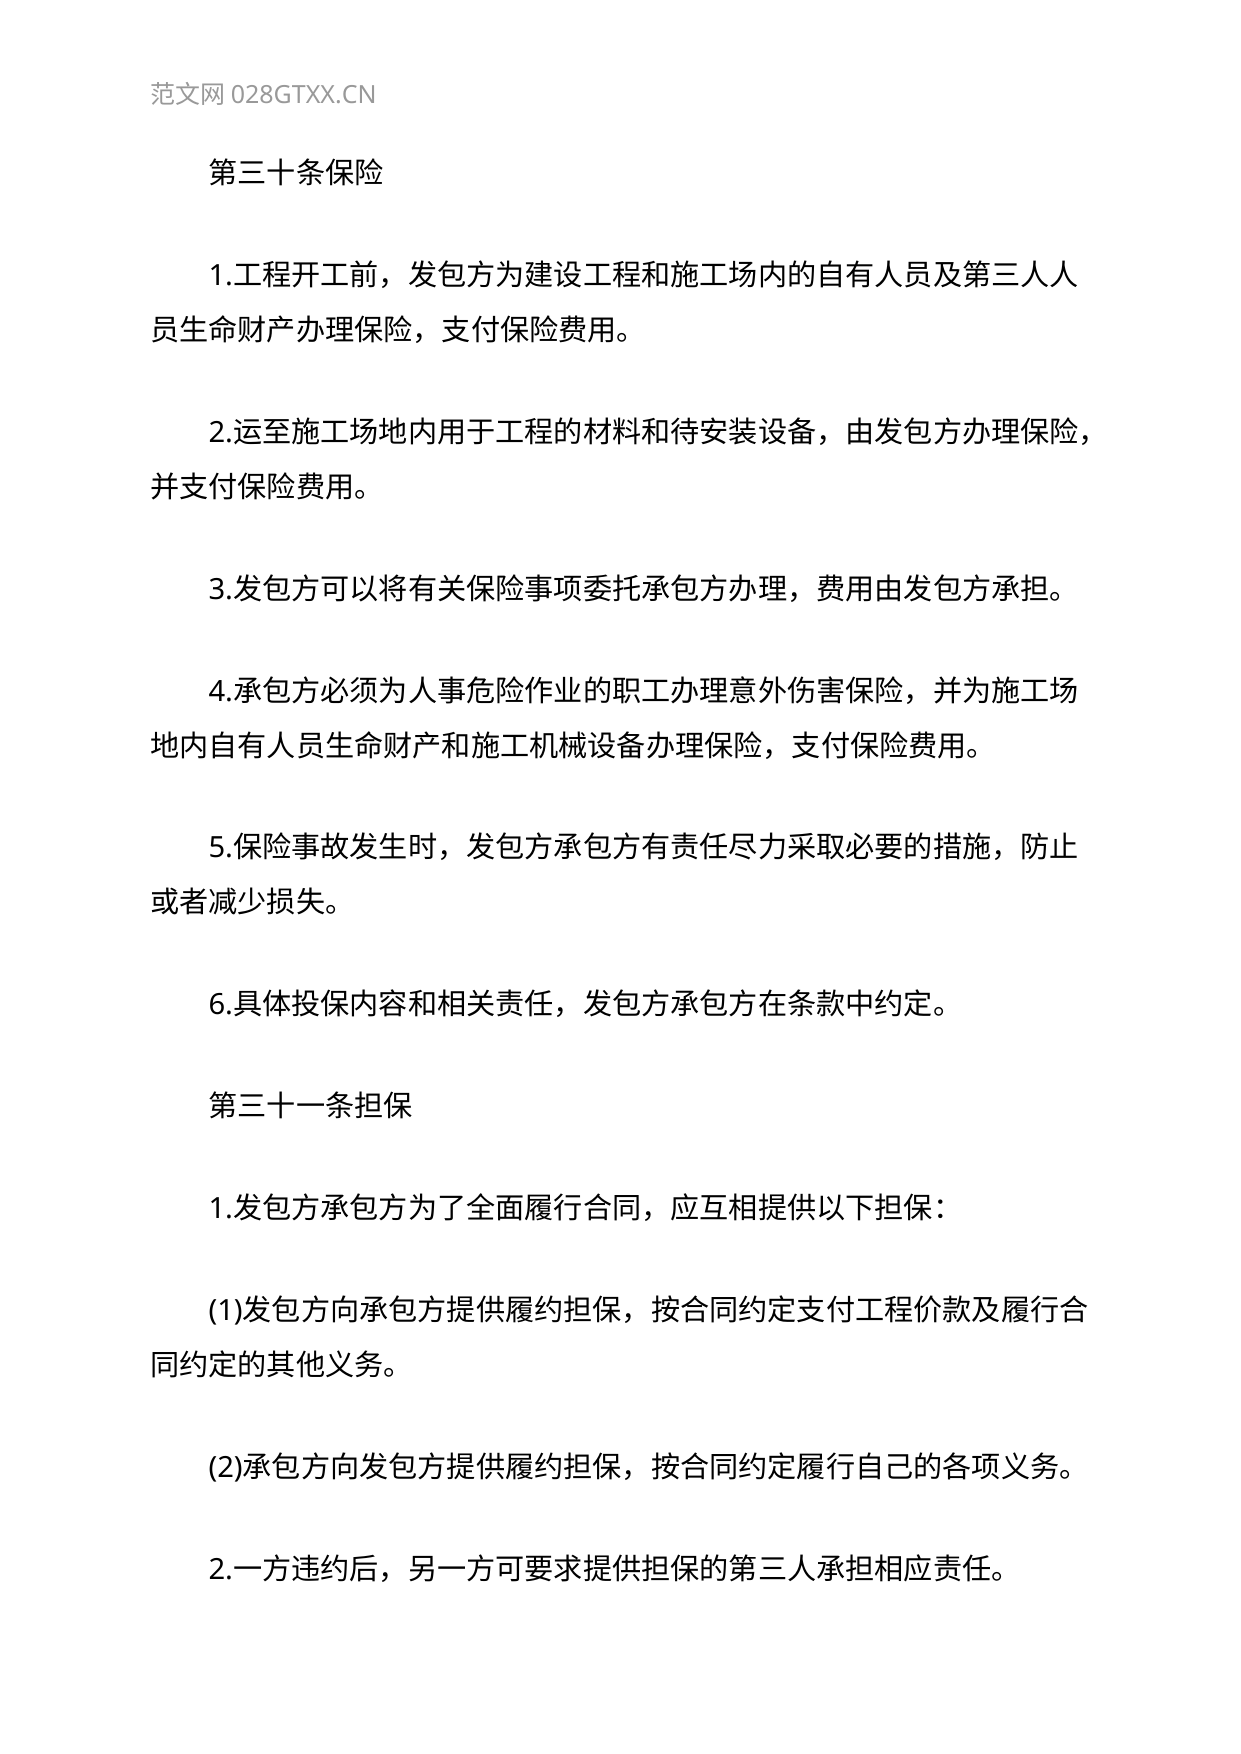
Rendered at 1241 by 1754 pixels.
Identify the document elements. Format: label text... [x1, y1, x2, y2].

text 3.发包方可以将有关保险事项委托承包方办理，费用由发包方承担。 [150, 565, 1090, 608]
text 5.保险事故发生时，发包方承包方有责任尽力采取必要的措施，防止或者减少损失。 [150, 824, 1090, 921]
text 6.具体投保内容和相关责任，发包方承包方在条款中约定。 [150, 981, 1090, 1023]
text 4.承包方必须为人事危险作业的职工办理意外伤害保险，并为施工场地内自有人员生命财产和施工机械设备办理保险，支付保险费用。 [150, 667, 1090, 764]
text 第三十条保险 [150, 150, 1090, 192]
text 2.一方违约后，另一方可要求提供担保的第三人承担相应责任。 [150, 1545, 1090, 1588]
text 1.工程开工前，发包方为建设工程和施工场内的自有人员及第三人人员生命财产办理保险，支付保险费用。 [150, 252, 1090, 349]
text (2)承包方向发包方提供履约担保，按合同约定履行自己的各项义务。 [150, 1443, 1090, 1486]
text 第三十一条担保 [150, 1083, 1090, 1125]
text 2.运至施工场地内用于工程的材料和待安装设备，由发包方办理保险，并支付保险费用。 [150, 408, 1090, 506]
text 1.发包方承包方为了全面履行合同，应互相提供以下担保： [150, 1184, 1090, 1227]
text (1)发包方向承包方提供履约担保，按合同约定支付工程价款及履行合同约定的其他义务。 [150, 1287, 1090, 1384]
